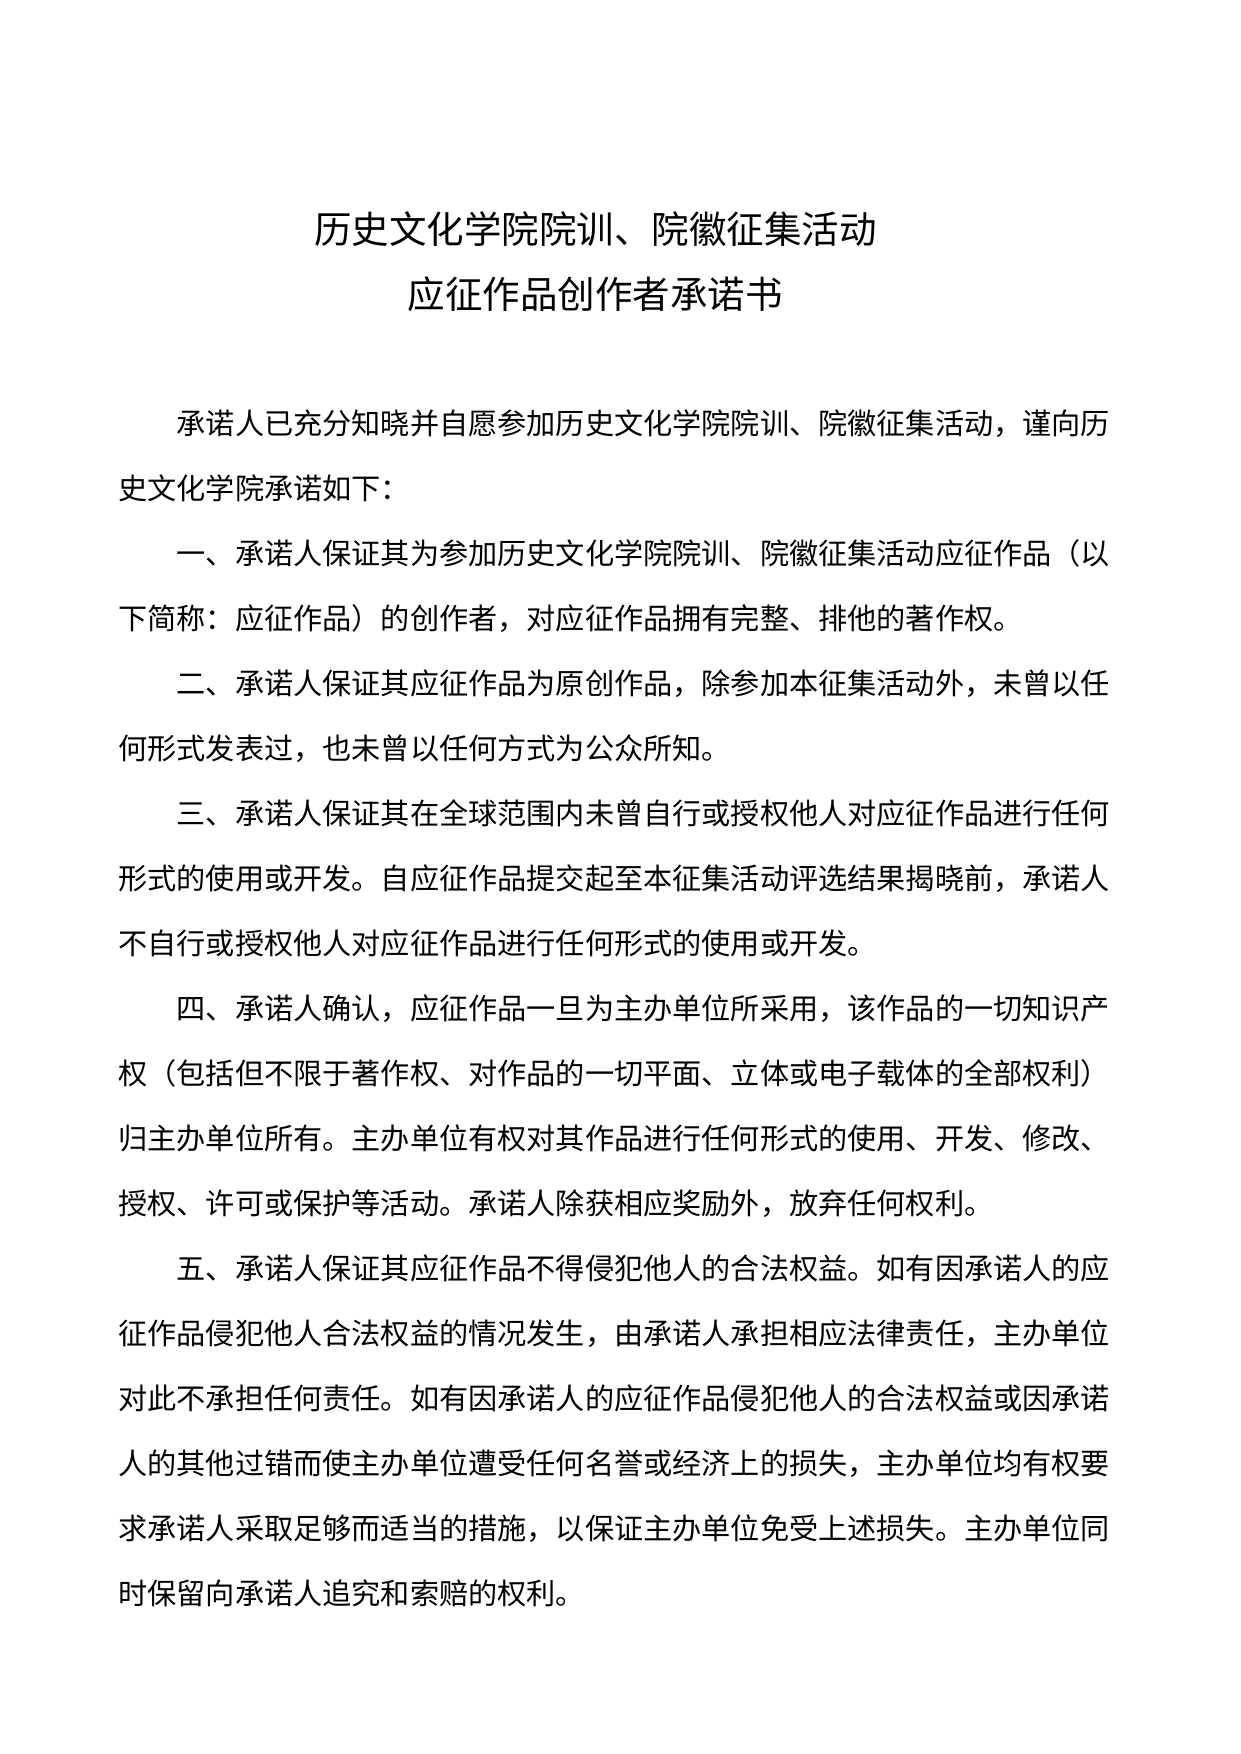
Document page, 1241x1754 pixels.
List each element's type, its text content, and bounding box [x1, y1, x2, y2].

text 历史文化学院院训、院徽征集活动 [118, 194, 1072, 259]
text 承诺人已充分知晓并自愿参加历史文化学院院训、院徽征集活动，谨向历史文化学院承诺如下： [118, 389, 1122, 519]
text 一、承诺人保证其为参加历史文化学院院训、院徽征集活动应征作品（以下简称：应征作品）的创作者，对应征作品拥有完整、排他的著作权。 [118, 519, 1122, 649]
text 四、承诺人确认，应征作品一旦为主办单位所采用，该作品的一切知识产权（包括但不限于著作权、对作品的一切平面、立体或电子载体的全部权利）归主办单位所有。主办单位有权对其作品进行任何形式的使用、开发、修改、授权、许可或保护等活动。承诺人除获相应奖励外，放弃任何权利。 [118, 974, 1122, 1234]
text 二、承诺人保证其应征作品为原创作品，除参加本征集活动外，未曾以任何形式发表过，也未曾以任何方式为公众所知。 [118, 649, 1122, 779]
text 五、承诺人保证其应征作品不得侵犯他人的合法权益。如有因承诺人的应征作品侵犯他人合法权益的情况发生，由承诺人承担相应法律责任，主办单位对此不承担任何责任。如有因承诺人的应征作品侵犯他人的合法权益或因承诺人的其他过错而使主办单位遭受任何名誉或经济上的损失，主办单位均有权要求承诺人采取足够而适当的措施，以保证主办单位免受上述损失。主办单位同时保留向承诺人追究和索赔的权利。 [118, 1234, 1122, 1624]
text 应征作品创作者承诺书 [118, 259, 1072, 324]
text 三、承诺人保证其在全球范围内未曾自行或授权他人对应征作品进行任何形式的使用或开发。自应征作品提交起至本征集活动评选结果揭晓前，承诺人不自行或授权他人对应征作品进行任何形式的使用或开发。 [118, 779, 1122, 974]
